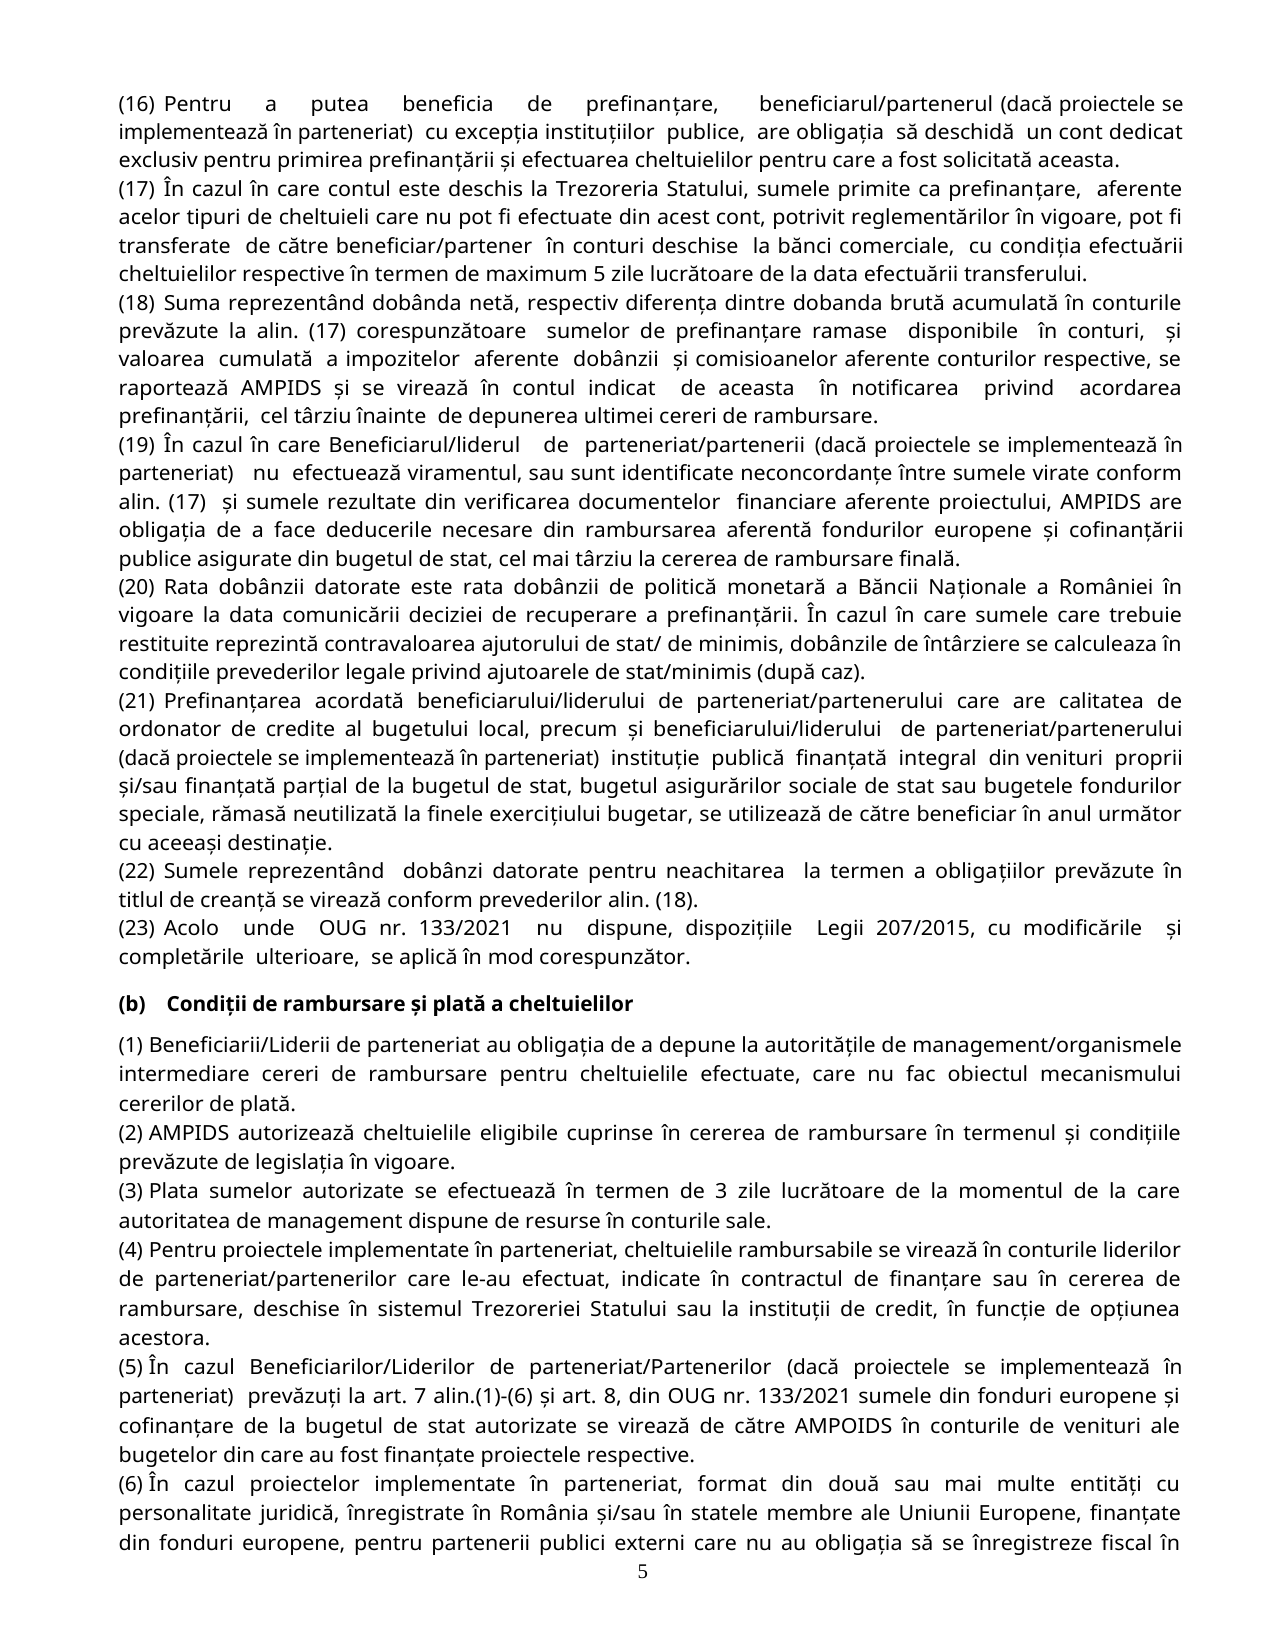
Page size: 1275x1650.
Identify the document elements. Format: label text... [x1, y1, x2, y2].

text (b) Condiții de rambursare și plată a cheltuielilor [118, 989, 1183, 1018]
list În cazul Beneficiarilor/Liderilor de parteneriat/Partenerilor (dacă proiectele se implementează în parteneriat) prevăzuți la art. 7 alin.(1)-(6) și art. 8, din OUG nr. 133/2021 sumele din fonduri europene și cofinanțare de la bugetul de stat autorizate se virează de către AMPOIDS în conturile de venituri ale bugetelor din care au fost finanțate proiectele respective. [118, 1352, 1182, 1468]
list Pentru proiectele implementate în parteneriat, cheltuielile rambursabile se virează în conturile liderilor de parteneriat/partenerilor care le-au efectuat, indicate în contractul de finanțare sau în cererea de rambursare, deschise în sistemul Trezoreriei Statului sau la instituții de credit, în funcție de opțiunea acestora. [118, 1235, 1182, 1351]
list Prefinanţarea acordată beneficiarului/liderului de parteneriat/partenerului care are calitatea de ordonator de credite al bugetului local, precum şi beneficiarului/liderului de parteneriat/partenerului (dacă proiectele se implementează în parteneriat) instituţie publică finanţată integral din venituri proprii şi/sau finanţată parţial de la bugetul de stat, bugetul asigurărilor sociale de stat sau bugetele fondurilor speciale, rămasă neutilizată la finele exerciţiului bugetar, se utilizează de către beneficiar în anul următor cu aceeaşi destinaţie. [118, 686, 1183, 856]
list Plata sumelor autorizate se efectuează în termen de 3 zile lucrătoare de la momentul de la care autoritatea de management dispune de resurse în conturile sale. [118, 1177, 1182, 1234]
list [118, 1469, 1182, 1556]
list Acolo unde OUG nr. 133/2021 nu dispune, dispozițiile Legii 207/2015, cu modificările și completările ulterioare, se aplică în mod corespunzător. [118, 913, 1183, 970]
list Beneficiarii/Liderii de parteneriat au obligaţia de a depune la autorităţile de management/organismele intermediare cereri de rambursare pentru cheltuielile efectuate, care nu fac obiectul mecanismului cererilor de plată. [118, 1030, 1182, 1117]
list Sumele reprezentând dobânzi datorate pentru neachitarea la termen a obligaţiilor prevăzute în titlul de creanţă se virează conform prevederilor alin. (18). [118, 856, 1183, 913]
list Rata dobânzii datorate este rata dobânzii de politică monetară a Băncii Naţionale a României în vigoare la data comunicării deciziei de recuperare a prefinanţării. În cazul în care sumele care trebuie restituite reprezintă contravaloarea ajutorului de stat/ de minimis, dobânzile de întârziere se calculeaza în condițiile prevederilor legale privind ajutoarele de stat/minimis (după caz). [118, 572, 1183, 686]
list Pentru a putea beneficia de prefinanţare, beneficiarul/partenerul (dacă proiectele se implementează în parteneriat) cu excepția instituţiilor publice, are obligaţia să deschidă un cont dedicat exclusiv pentru primirea prefinanţării şi efectuarea cheltuielilor pentru care a fost solicitată aceasta. [118, 89, 1183, 174]
list În cazul în care Beneficiarul/liderul de parteneriat/partenerii (dacă proiectele se implementează în parteneriat) nu efectuează viramentul, sau sunt identificate neconcordanțe între sumele virate conform alin. (17) și sumele rezultate din verificarea documentelor financiare aferente proiectului, AMPIDS are obligaţia de a face deducerile necesare din rambursarea aferentă fondurilor europene şi cofinanţării publice asigurate din bugetul de stat, cel mai târziu la cererea de rambursare finală. [118, 430, 1183, 572]
list Suma reprezentând dobânda netă, respectiv diferența dintre dobanda brută acumulată în conturile prevăzute la alin. (17) corespunzătoare sumelor de prefinanțare ramase disponibile în conturi, și valoarea cumulată a impozitelor aferente dobânzii și comisioanelor aferente conturilor respective, se raportează AMPIDS și se virează în contul indicat de aceasta în notificarea privind acordarea prefinanțării, cel târziu înainte de depunerea ultimei cereri de rambursare. [118, 288, 1183, 430]
list AMPIDS autorizează cheltuielile eligibile cuprinse în cererea de rambursare în termenul și condițiile prevăzute de legislația în vigoare. [118, 1118, 1182, 1176]
list În cazul în care contul este deschis la Trezoreria Statului, sumele primite ca prefinanţare, aferente acelor tipuri de cheltuieli care nu pot fi efectuate din acest cont, potrivit reglementărilor în vigoare, pot fi transferate de către beneficiar/partener în conturi deschise la bănci comerciale, cu condiţia efectuării cheltuielilor respective în termen de maximum 5 zile lucrătoare de la data efectuării transferului. [118, 174, 1183, 288]
